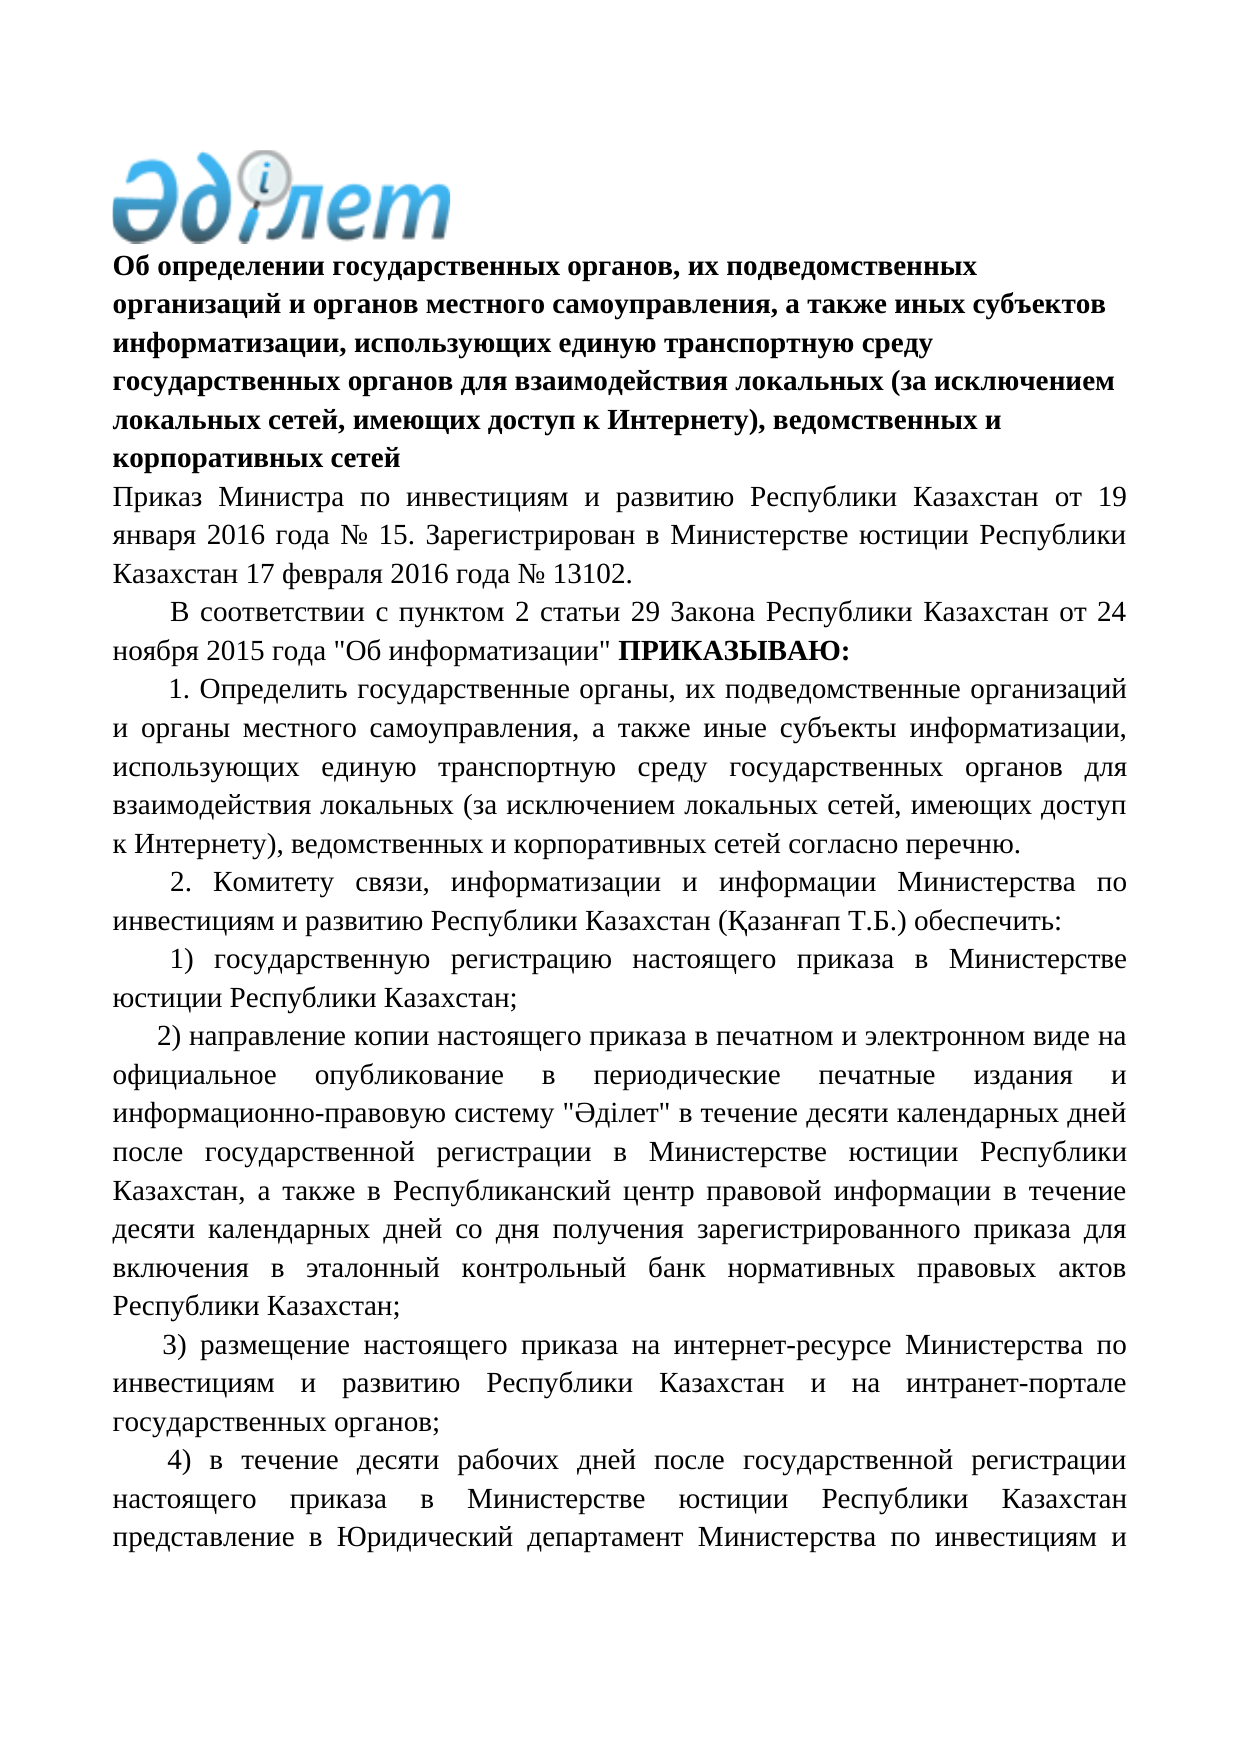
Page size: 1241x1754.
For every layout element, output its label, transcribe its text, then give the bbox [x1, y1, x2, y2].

text 2) направление копии настоящего приказа в печатном и электронном виде на официальное опубликование в периодические печатные издания и информационно-правовую систему "Әділет" в течение десяти календарных дней после государственной регистрации в Министерстве юстиции Республики Казахстан, а также в Республиканский центр правовой информации в течение десяти календарных дней со дня получения зарегистрированного приказа для включения в эталонный контрольный банк нормативных правовых актов Республики Казахстан; [112, 1018, 1128, 1322]
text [112, 1442, 1128, 1553]
text Приказ Министра по инвестициям и развитию Республики Казахстан от 19 января 2016 года № 15. Зарегистрирован в Министерстве юстиции Республики Казахстан 17 февраля 2016 года № 13102. [112, 479, 1128, 589]
text 3) размещение настоящего приказа на интернет-ресурсе Министерства по инвестициям и развитию Республики Казахстан и на интранет-портале государственных органов; [112, 1327, 1128, 1437]
text 1) государственную регистрацию настоящего приказа в Министерстве юстиции Республики Казахстан; [112, 941, 1128, 1013]
text 1. Определить государственные органы, их подведомственные организаций и органы местного самоуправления, а также иные субъекты информатизации, использующих единую транспортную среду государственных органов для взаимодействия локальных (за исключением локальных сетей, имеющих доступ к Интернету), ведомственных и корпоративных сетей согласно перечню. [112, 672, 1128, 859]
text 2. Комитету связи, информатизации и информации Министерства по инвестициям и развитию Республики Казахстан (Қазанғап Т.Б.) обеспечить: [112, 864, 1128, 936]
text Об определении государственных органов, их подведомственных организаций и органов местного самоуправления, а также иных субъектов информатизации, использующих единую транспортную среду государственных органов для взаимодействия локальных (за исключением локальных сетей, имеющих доступ к Интернету), ведомственных и корпоративных сетей [112, 248, 1128, 474]
picture [112, 150, 451, 244]
text В соответствии с пунктом 2 статьи 29 Закона Республики Казахстан от 24 ноября 2015 года "Об информатизации" ПРИКАЗЫВАЮ: [112, 594, 1128, 667]
